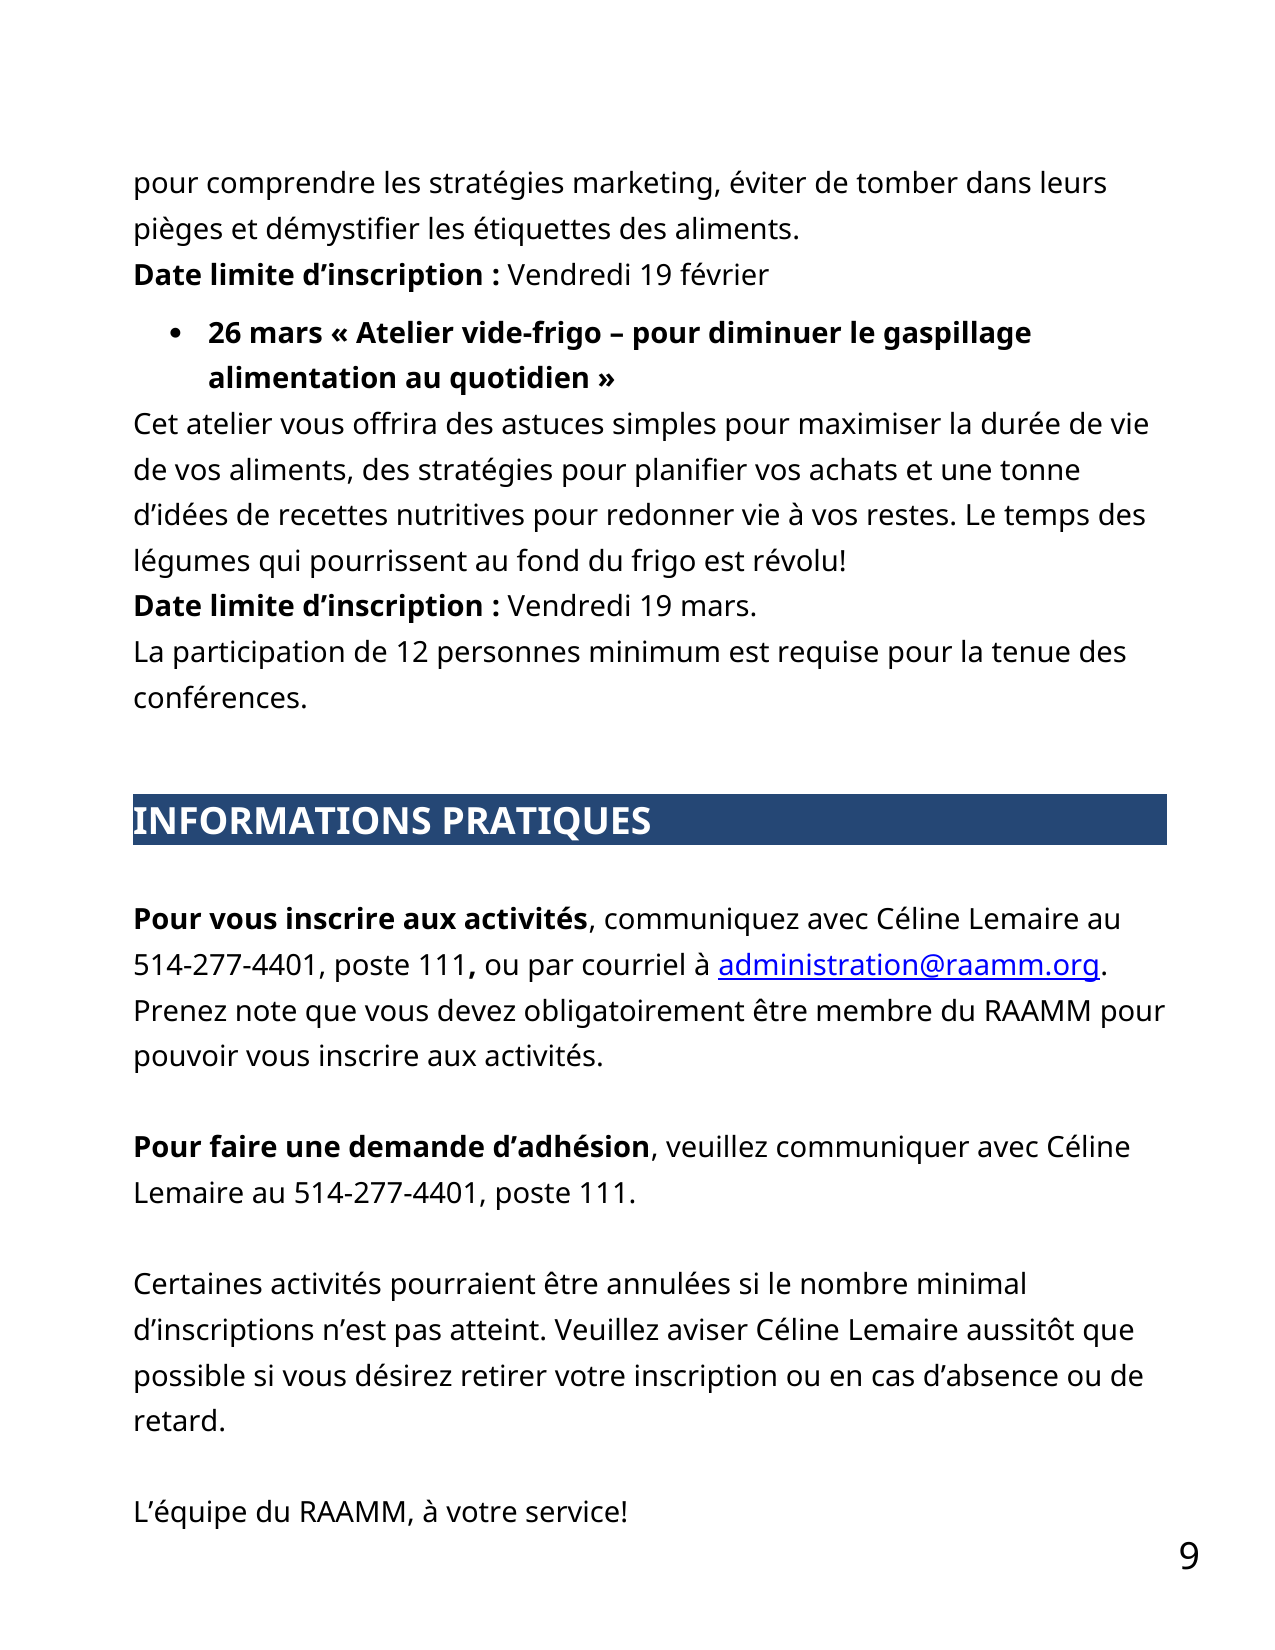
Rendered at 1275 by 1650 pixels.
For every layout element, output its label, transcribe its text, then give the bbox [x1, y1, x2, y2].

text Cet atelier vous offrira des astuces simples pour maximiser la durée de vie de vos aliments, des stratégies pour planifier vos achats et une tonne d’idées de recettes nutritives pour redonner vie à vos restes. Le temps des légumes qui pourrissent au fond du frigo est révolu! [133, 403, 1167, 580]
text Date limite d’inscription : Vendredi 19 mars. [133, 586, 1167, 625]
subtitle 26 mars « Atelier vide-frigo – pour diminuer le gaspillage alimentation au quotidien » [170, 312, 1167, 397]
text Pour faire une demande d’adhésion, veuillez communiquer avec Céline Lemaire au 514-277-4401, poste 111. [133, 1127, 1167, 1212]
text L’équipe du RAAMM, à votre service! [133, 1492, 1167, 1531]
text Pour vous inscrire aux activités, communiquez avec Céline Lemaire au 514-277-4401, poste 111, ou par courriel à administration@raamm.org. Prenez note que vous devez obligatoirement être membre du RAAMM pour pouvoir vous inscrire aux activités. [133, 898, 1167, 1075]
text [133, 162, 1167, 248]
text La participation de 12 personnes minimum est requise pour la tenue des conférences. [133, 631, 1167, 717]
subtitle INFORMATIONS PRATIQUES [133, 794, 1167, 845]
text Date limite d’inscription : Vendredi 19 février [133, 254, 1167, 293]
text Certaines activités pourraient être annulées si le nombre minimal d’inscriptions n’est pas atteint. Veuillez aviser Céline Lemaire aussitôt que possible si vous désirez retirer votre inscription ou en cas d’absence ou de retard. [133, 1263, 1167, 1440]
